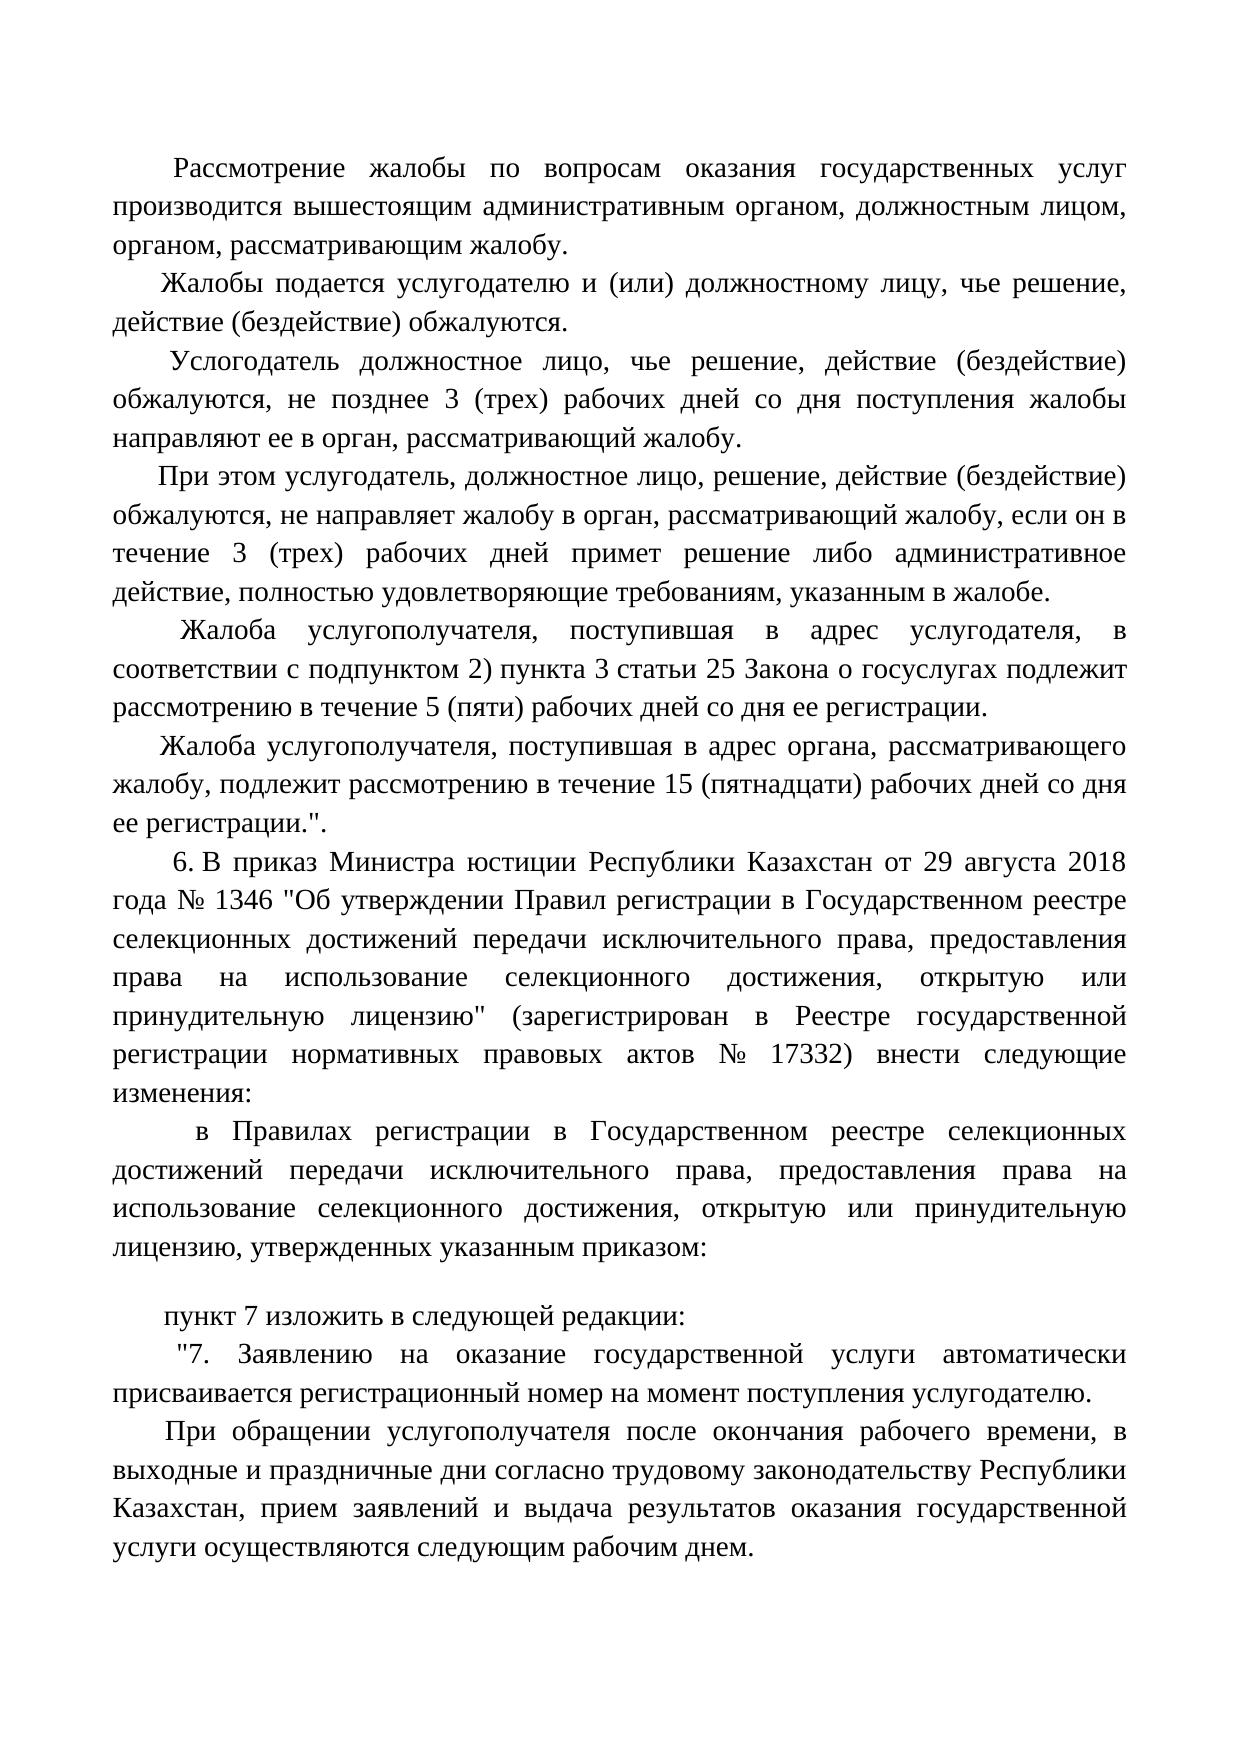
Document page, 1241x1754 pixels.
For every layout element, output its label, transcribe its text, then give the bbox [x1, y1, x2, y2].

text Услогодатель должностное лицо, чье решение, действие (бездействие) обжалуются, не позднее 3 (трех) рабочих дней со дня поступления жалобы направляют ее в орган, рассматривающий жалобу. [112, 343, 1128, 453]
text "7. Заявлению на оказание государственной услуги автоматически присваивается регистрационный номер на момент поступления услугодателю. [112, 1336, 1128, 1408]
text Рассмотрение жалобы по вопросам оказания государственных услуг производится вышестоящим административным органом, должностным лицом, органом, рассматривающим жалобу. [112, 150, 1128, 261]
text Жалоба услугополучателя, поступившая в адрес услугодателя, в соответствии с подпунктом 2) пункта 3 статьи 25 Закона о госуслугах подлежит рассмотрению в течение 5 (пяти) рабочих дней со дня ее регистрации. [112, 612, 1128, 723]
text в Правилах регистрации в Государственном реестре селекционных достижений передачи исключительного права, предоставления права на использование селекционного достижения, открытую или принудительную лицензию, утвержденных указанным приказом: [112, 1113, 1128, 1263]
text 6. В приказ Министра юстиции Республики Казахстан от 29 августа 2018 года № 1346 "Об утверждении Правил регистрации в Государственном реестре селекционных достижений передачи исключительного права, предоставления права на использование селекционного достижения, открытую или принудительную лицензию" (зарегистрирован в Реестре государственной регистрации нормативных правовых актов № 17332) внести следующие изменения: [112, 844, 1128, 1108]
text Жалоба услугополучателя, поступившая в адрес органа, рассматривающего жалобу, подлежит рассмотрению в течение 15 (пятнадцати) рабочих дней со дня ее регистрации.". [112, 728, 1128, 839]
text пункт 7 изложить в следующей редакции: [112, 1298, 1128, 1331]
text Жалобы подается услугодателю и (или) должностному лицу, чье решение, действие (бездействие) обжалуются. [112, 266, 1128, 338]
text При этом услугодатель, должностное лицо, решение, действие (бездействие) обжалуются, не направляет жалобу в орган, рассматривающий жалобу, если он в течение 3 (трех) рабочих дней примет решение либо административное действие, полностью удовлетворяющие требованиям, указанным в жалобе. [112, 458, 1128, 607]
text При обращении услугополучателя после окончания рабочего времени, в выходные и праздничные дни согласно трудовому законодательству Республики Казахстан, прием заявлений и выдача результатов оказания государственной услуги осуществляются следующим рабочим днем. [112, 1413, 1128, 1563]
